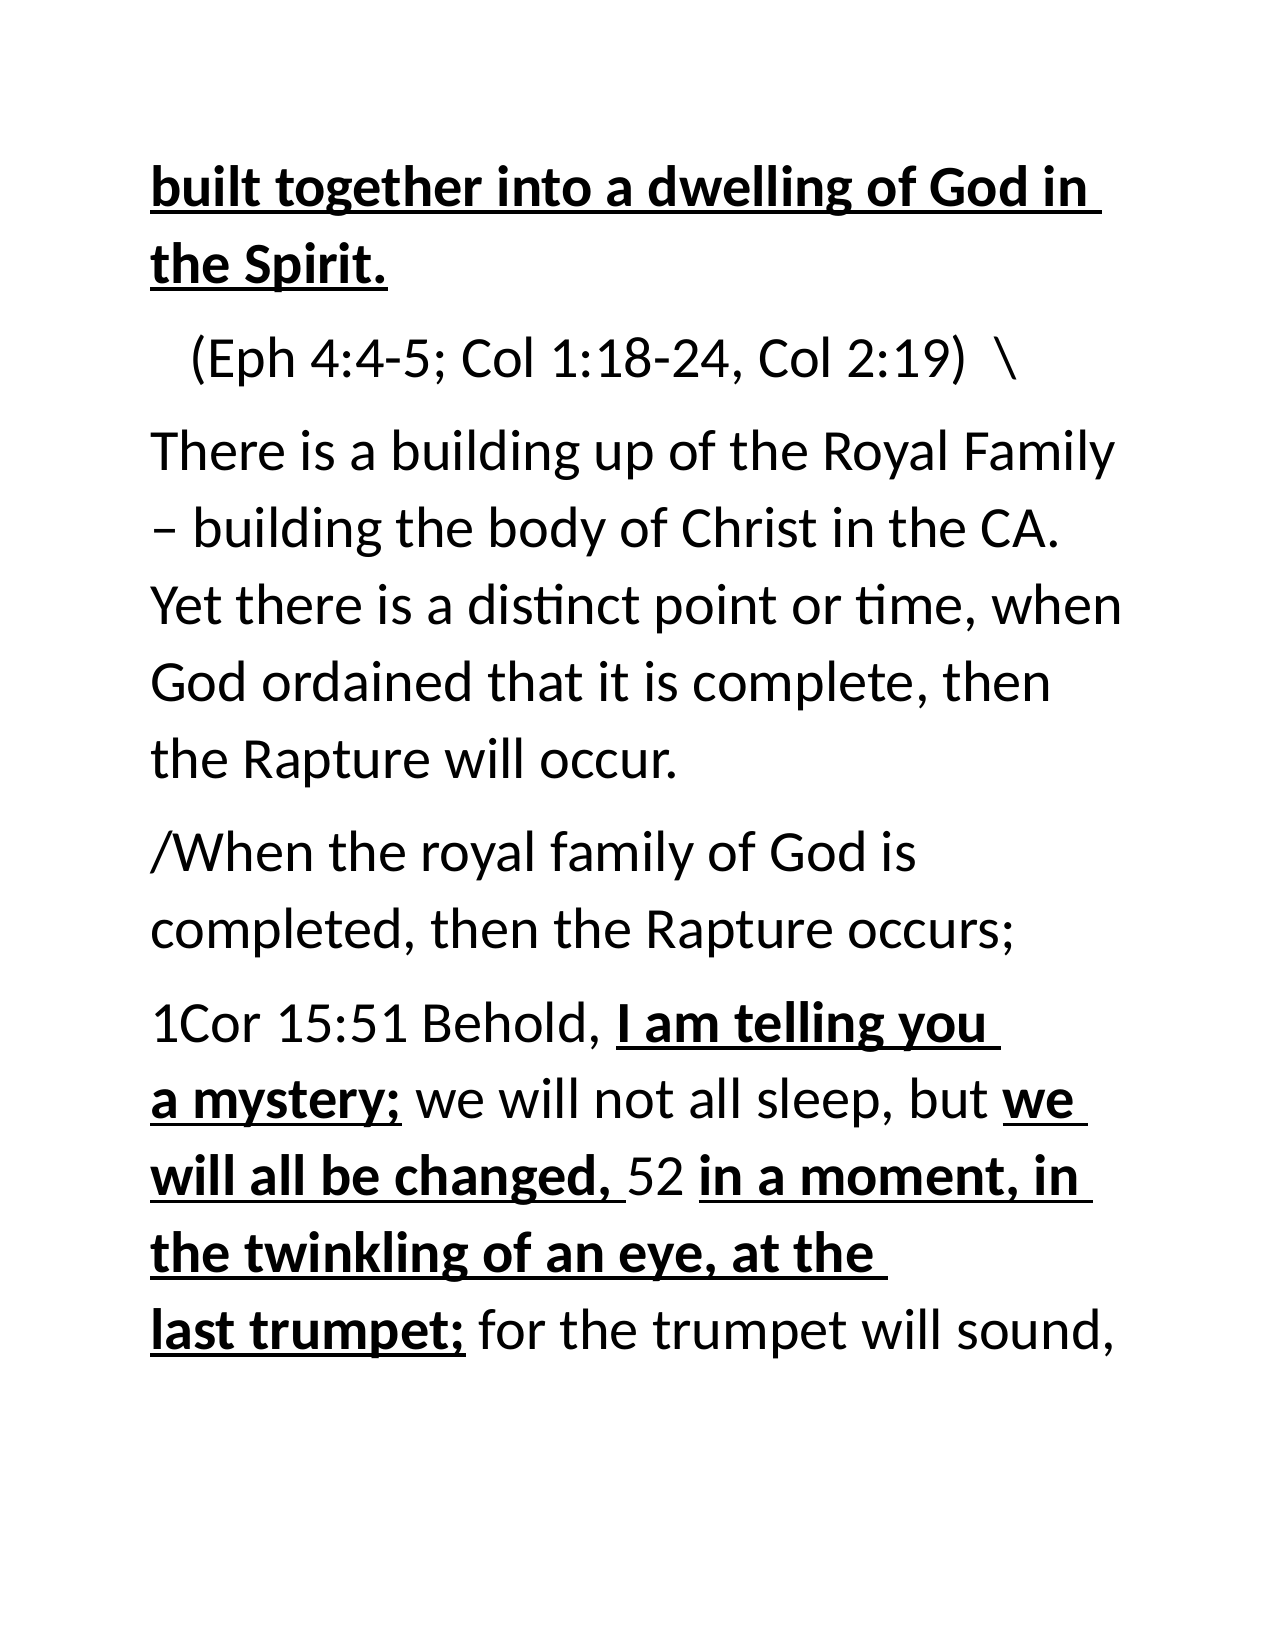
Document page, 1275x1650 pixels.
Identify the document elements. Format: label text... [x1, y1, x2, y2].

text (Eph 4:4-5; Col 1:18-24, Col 2:19) \ [150, 320, 1125, 392]
text There is a building up of the Royal Family – building the body of Christ in the CA. Yet there is a distinct point or time, when God ordained that it is complete, then the Rapture will occur. [150, 414, 1125, 793]
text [150, 985, 1125, 1364]
text /When the royal family of God is completed, then the Rapture occurs; [150, 815, 1125, 963]
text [150, 150, 1125, 298]
